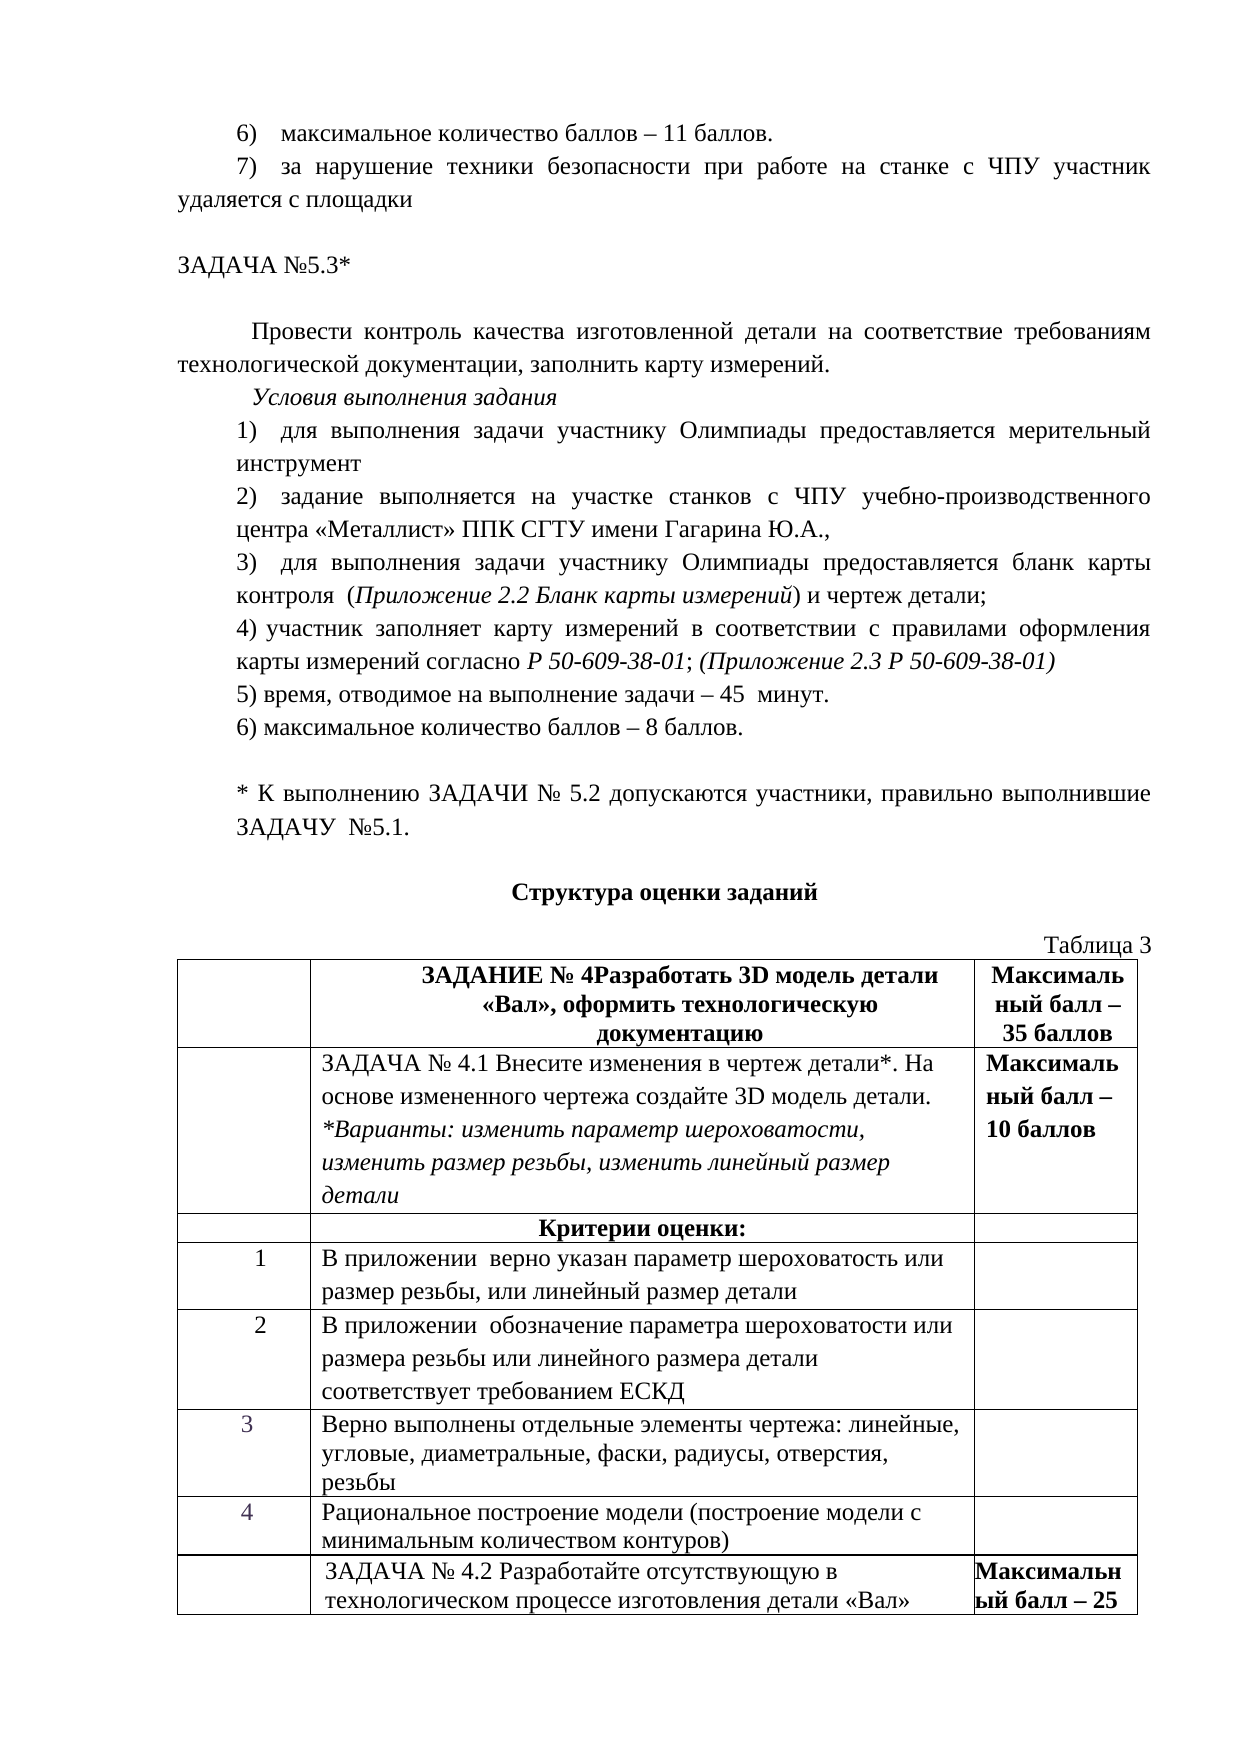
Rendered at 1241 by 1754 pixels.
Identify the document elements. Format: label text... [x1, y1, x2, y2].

table_cell Критерии оценки: [311, 1214, 974, 1242]
text 1) для выполнения задачи участнику Олимпиады предоставляется мерительный инструмент [236, 415, 1152, 477]
text 6) максимальное количество баллов – 11 баллов. [177, 118, 1152, 147]
table_cell Верно выполнены отдельные элементы чертежа: линейные, угловые, диаметральные, фаски, радиусы, отверстия, резьбы [311, 1410, 974, 1496]
text 2) задание выполняется на участке станков с ЧПУ учебно-производственного центра «Металлист» ППК СГТУ имени Гагарина Ю.А., [236, 481, 1152, 543]
text Таблица 3 [177, 931, 1152, 959]
table_header ЗАДАНИЕ № 4Разработать 3D модель детали «Вал», оформить технологическую документацию [311, 960, 974, 1047]
table_cell [975, 1214, 1137, 1242]
table_cell [975, 1497, 1137, 1554]
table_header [975, 1556, 1137, 1614]
table_cell В приложении верно указан параметр шероховатость или размер резьбы, или линейный размер детали [311, 1243, 974, 1309]
text * К выполнению ЗАДАЧИ № 5.2 допускаются участники, правильно выполнившие ЗАДАЧУ №5.1. [236, 778, 1152, 840]
table_cell [975, 1410, 1137, 1496]
table_cell [178, 1214, 310, 1242]
table_cell 2 [178, 1310, 310, 1408]
text ЗАДАЧА №5.3* [177, 250, 1152, 279]
table_cell [975, 1310, 1137, 1408]
table_header Максимальный балл – 35 баллов [975, 960, 1137, 1047]
text Провести контроль качества изготовленной детали на соответствие требованиям технологической документации, заполнить карту измерений. [177, 316, 1152, 378]
table_header [178, 960, 310, 1047]
table_cell [975, 1243, 1137, 1309]
table_cell 4 [178, 1497, 310, 1554]
text 6) максимальное количество баллов – 8 баллов. [236, 712, 1152, 741]
text 4) участник заполняет карту измерений в соответствии с правилами оформления карты измерений согласно Р 50-609-38-01; (Приложение 2.3 Р 50-609-38-01) [236, 613, 1152, 675]
table_cell Максимальный балл – 10 баллов [975, 1048, 1137, 1212]
table_cell В приложении обозначение параметра шероховатости или размера резьбы или линейного размера детали соответствует требованием ЕСКД [311, 1310, 974, 1408]
table_cell ЗАДАЧА № 4.1 Внесите изменения в чертеж детали*. На основе измененного чертежа создайте 3D модель детали. *Варианты: изменить параметр шероховатости, изменить размер резьбы, изменить линейный размер детали [311, 1048, 974, 1212]
table_cell 1 [178, 1243, 310, 1309]
table_cell Рациональное построение модели (построение модели с минимальным количеством контуров) [311, 1497, 974, 1554]
table_cell [178, 1048, 310, 1212]
text Условия выполнения задания [177, 382, 1152, 411]
text 7) за нарушение техники безопасности при работе на станке с ЧПУ участник удаляется с площадки [177, 151, 1152, 213]
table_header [311, 1556, 974, 1614]
table_cell 3 [178, 1410, 310, 1496]
text 5) время, отводимое на выполнение задачи – 45 минут. [236, 679, 1152, 708]
text Структура оценки заданий [177, 877, 1152, 906]
text 3) для выполнения задачи участнику Олимпиады предоставляется бланк карты контроля (Приложение 2.2 Бланк карты измерений) и чертеж детали; [236, 547, 1152, 609]
table_header [178, 1556, 310, 1614]
